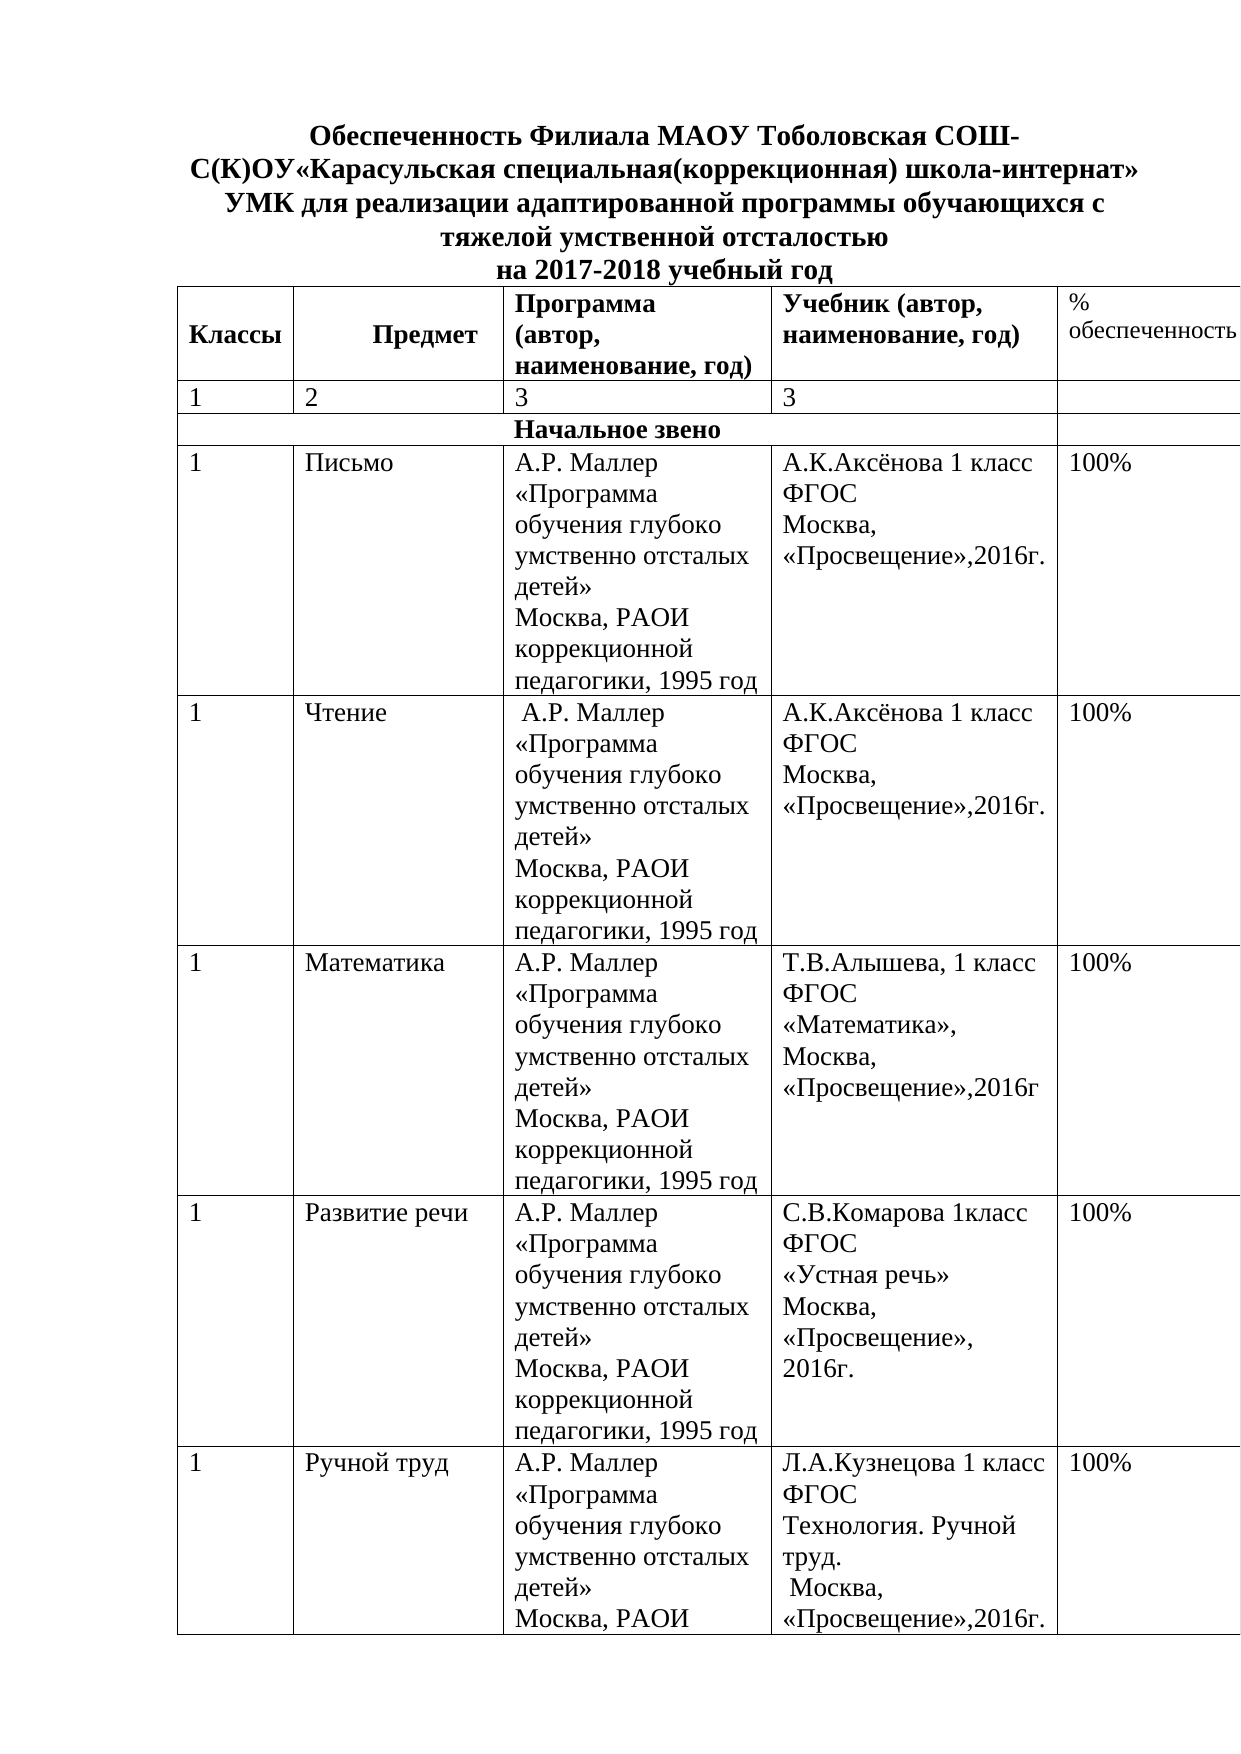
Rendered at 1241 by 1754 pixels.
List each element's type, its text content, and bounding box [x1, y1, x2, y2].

table_cell 100% [1058, 946, 1240, 1195]
table_cell Математика [294, 946, 503, 1195]
table_cell [1058, 381, 1240, 412]
table_cell 1 [178, 446, 293, 695]
table_cell 1 [178, 381, 293, 412]
table_cell А.К.Аксёнова 1 класс ФГОС Москва, «Просвещение»,2016г. [772, 696, 1057, 945]
table_cell 1 [178, 696, 293, 945]
table_cell С.В.Комарова 1класс ФГОС «Устная речь» Москва, «Просвещение», 2016г. [772, 1196, 1057, 1446]
table_cell А.Р. Маллер «Программа обучения глубоко умственно отсталых детей» Москва, РАОИ коррекционной педагогики, 1995 год [504, 1196, 771, 1446]
text на 2017-2018 учебный год [177, 252, 1152, 286]
table_header % обеспеченность [1058, 287, 1240, 380]
table_header Программа (автор, наименование, год) [504, 287, 771, 380]
table_cell Ручной труд [294, 1447, 503, 1633]
table_cell 1 [178, 946, 293, 1195]
table_cell 3 [772, 381, 1057, 412]
table_header Учебник (автор, наименование, год) [772, 287, 1057, 380]
table_header Классы [178, 287, 293, 380]
table_cell 3 [504, 381, 771, 412]
table_header Предмет [294, 287, 503, 380]
table_cell Чтение [294, 696, 503, 945]
table_cell А.Р. Маллер «Программа обучения глубоко умственно отсталых детей» Москва, РАОИ коррекционной педагогики, 1995 год [504, 946, 771, 1195]
table_cell [1058, 414, 1240, 445]
table_cell 1 [178, 1447, 293, 1633]
table_cell 100% [1058, 696, 1240, 945]
text Обеспеченность Филиала МАОУ Тоболовская СОШ-С(К)ОУ«Карасульская специальная(коррекционная) школа-интернат» УМК для реализации адаптированной программы обучающихся с тяжелой умственной отсталостью [177, 118, 1152, 252]
table_cell 100% [1058, 1196, 1240, 1446]
table_cell 100% [1058, 1447, 1240, 1633]
table_cell Т.В.Алышева, 1 класс ФГОС «Математика», Москва, «Просвещение»,2016г [772, 946, 1057, 1195]
table_cell Начальное звено [178, 414, 1057, 445]
table_cell Развитие речи [294, 1196, 503, 1446]
table_cell А.К.Аксёнова 1 класс ФГОС Москва, «Просвещение»,2016г. [772, 446, 1057, 695]
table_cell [504, 1447, 771, 1633]
table_cell А.Р. Маллер «Программа обучения глубоко умственно отсталых детей» Москва, РАОИ коррекционной педагогики, 1995 год [504, 696, 771, 945]
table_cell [772, 1447, 1057, 1633]
table_cell А.Р. Маллер «Программа обучения глубоко умственно отсталых детей» Москва, РАОИ коррекционной педагогики, 1995 год [504, 446, 771, 695]
table_cell Письмо [294, 446, 503, 695]
table_cell 2 [294, 381, 503, 412]
table_cell 100% [1058, 446, 1240, 695]
table_cell 1 [178, 1196, 293, 1446]
